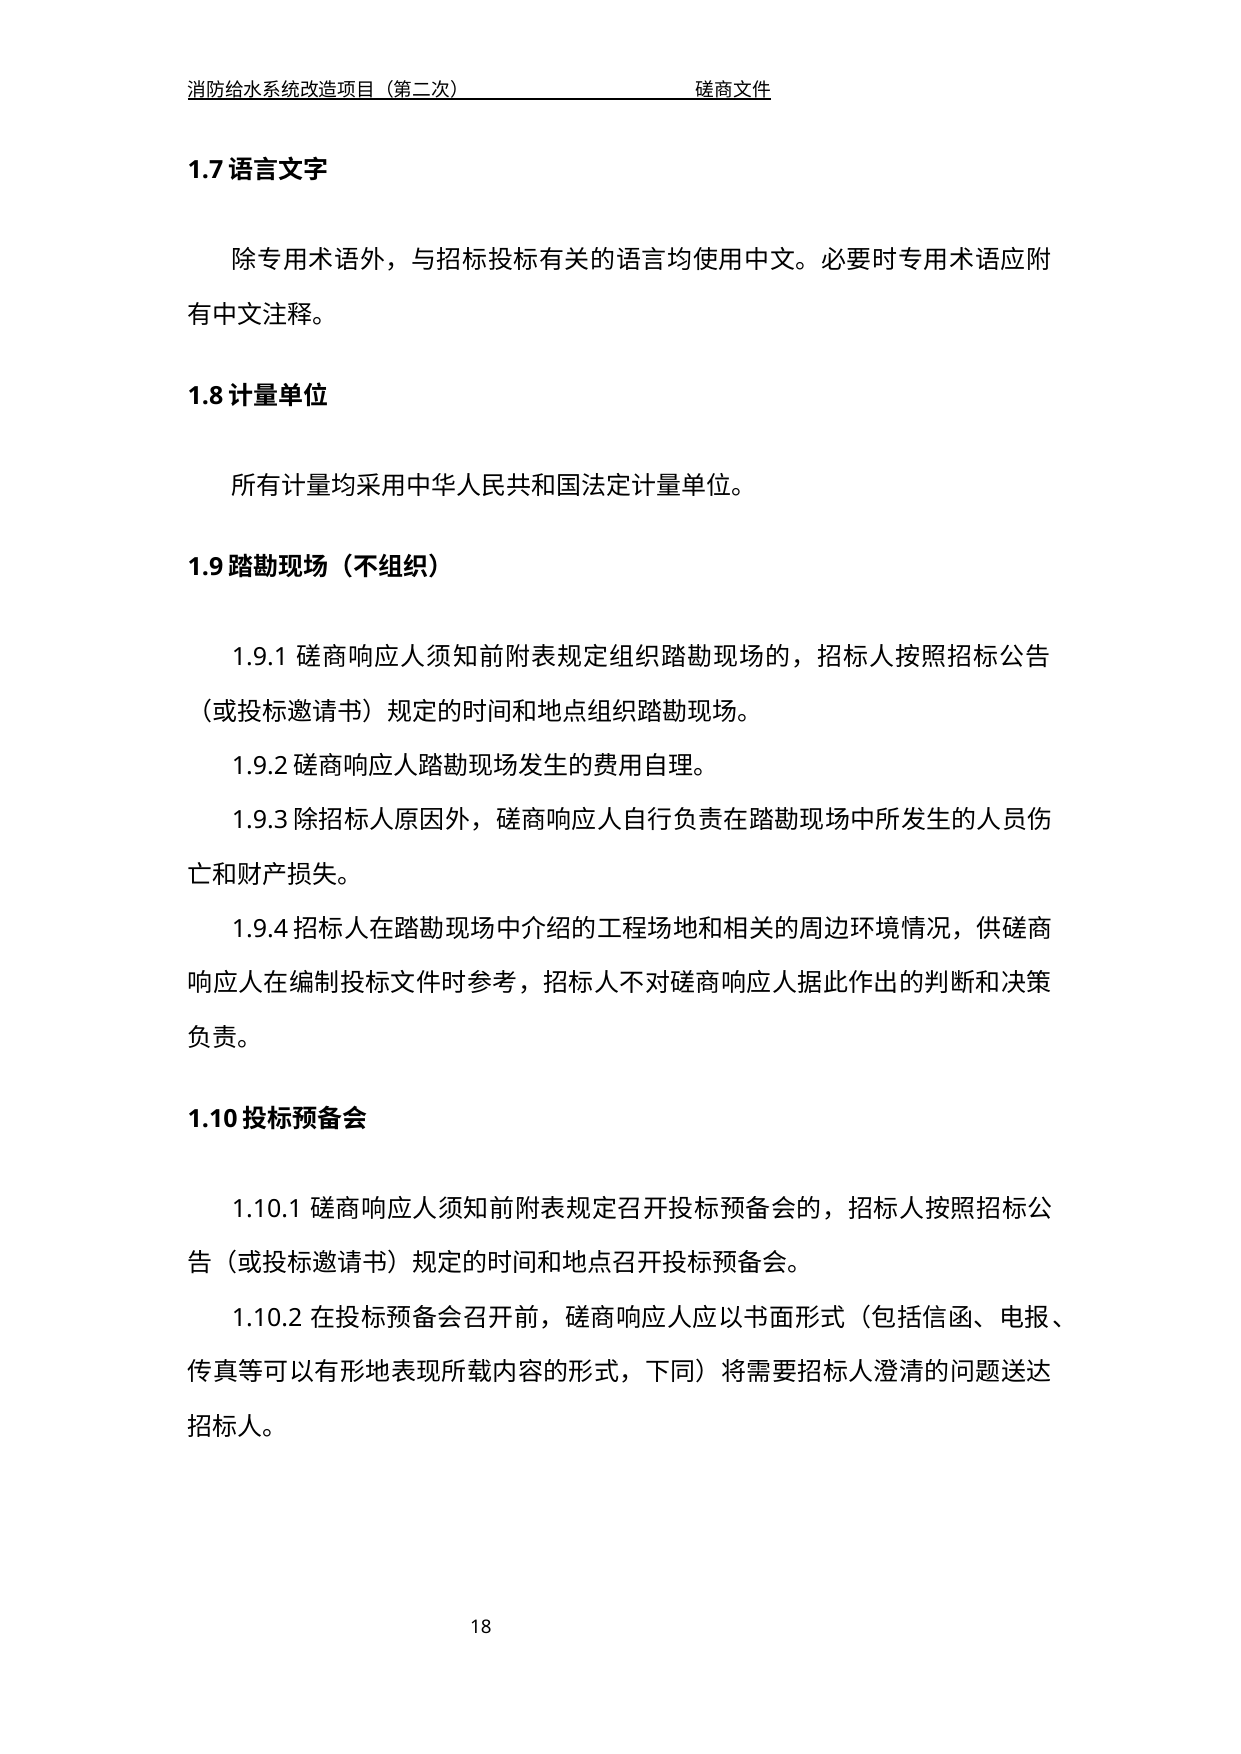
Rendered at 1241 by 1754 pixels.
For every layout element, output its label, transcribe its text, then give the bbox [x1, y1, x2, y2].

subtitle 1.10投标预备会 [187, 1099, 1053, 1135]
subtitle 1.7语言文字 [187, 150, 1053, 186]
text 1.9.2磋商响应人踏勘现场发生的费用自理。 [187, 745, 1053, 782]
text 1.9.4招标人在踏勘现场中介绍的工程场地和相关的周边环境情况，供磋商响应人在编制投标文件时参考，招标人不对磋商响应人据此作出的判断和决策负责。 [187, 908, 1053, 1053]
text 所有计量均采用中华人民共和国法定计量单位。 [187, 465, 1053, 502]
subtitle 1.8计量单位 [187, 376, 1053, 412]
subtitle 1.9踏勘现场（不组织） [187, 547, 1053, 583]
text 1.10.2 在投标预备会召开前，磋商响应人应以书面形式（包括信函、电报、传真等可以有形地表现所载内容的形式，下同）将需要招标人澄清的问题送达招标人。 [187, 1297, 1053, 1442]
text 1.10.1 磋商响应人须知前附表规定召开投标预备会的，招标人按照招标公告（或投标邀请书）规定的时间和地点召开投标预备会。 [187, 1188, 1053, 1279]
text 除专用术语外，与招标投标有关的语言均使用中文。必要时专用术语应附有中文注释。 [187, 240, 1053, 330]
text 1.9.1 磋商响应人须知前附表规定组织踏勘现场的，招标人按照招标公告（或投标邀请书）规定的时间和地点组织踏勘现场。 [187, 637, 1053, 727]
text 1.9.3除招标人原因外，磋商响应人自行负责在踏勘现场中所发生的人员伤亡和财产损失。 [187, 800, 1053, 890]
